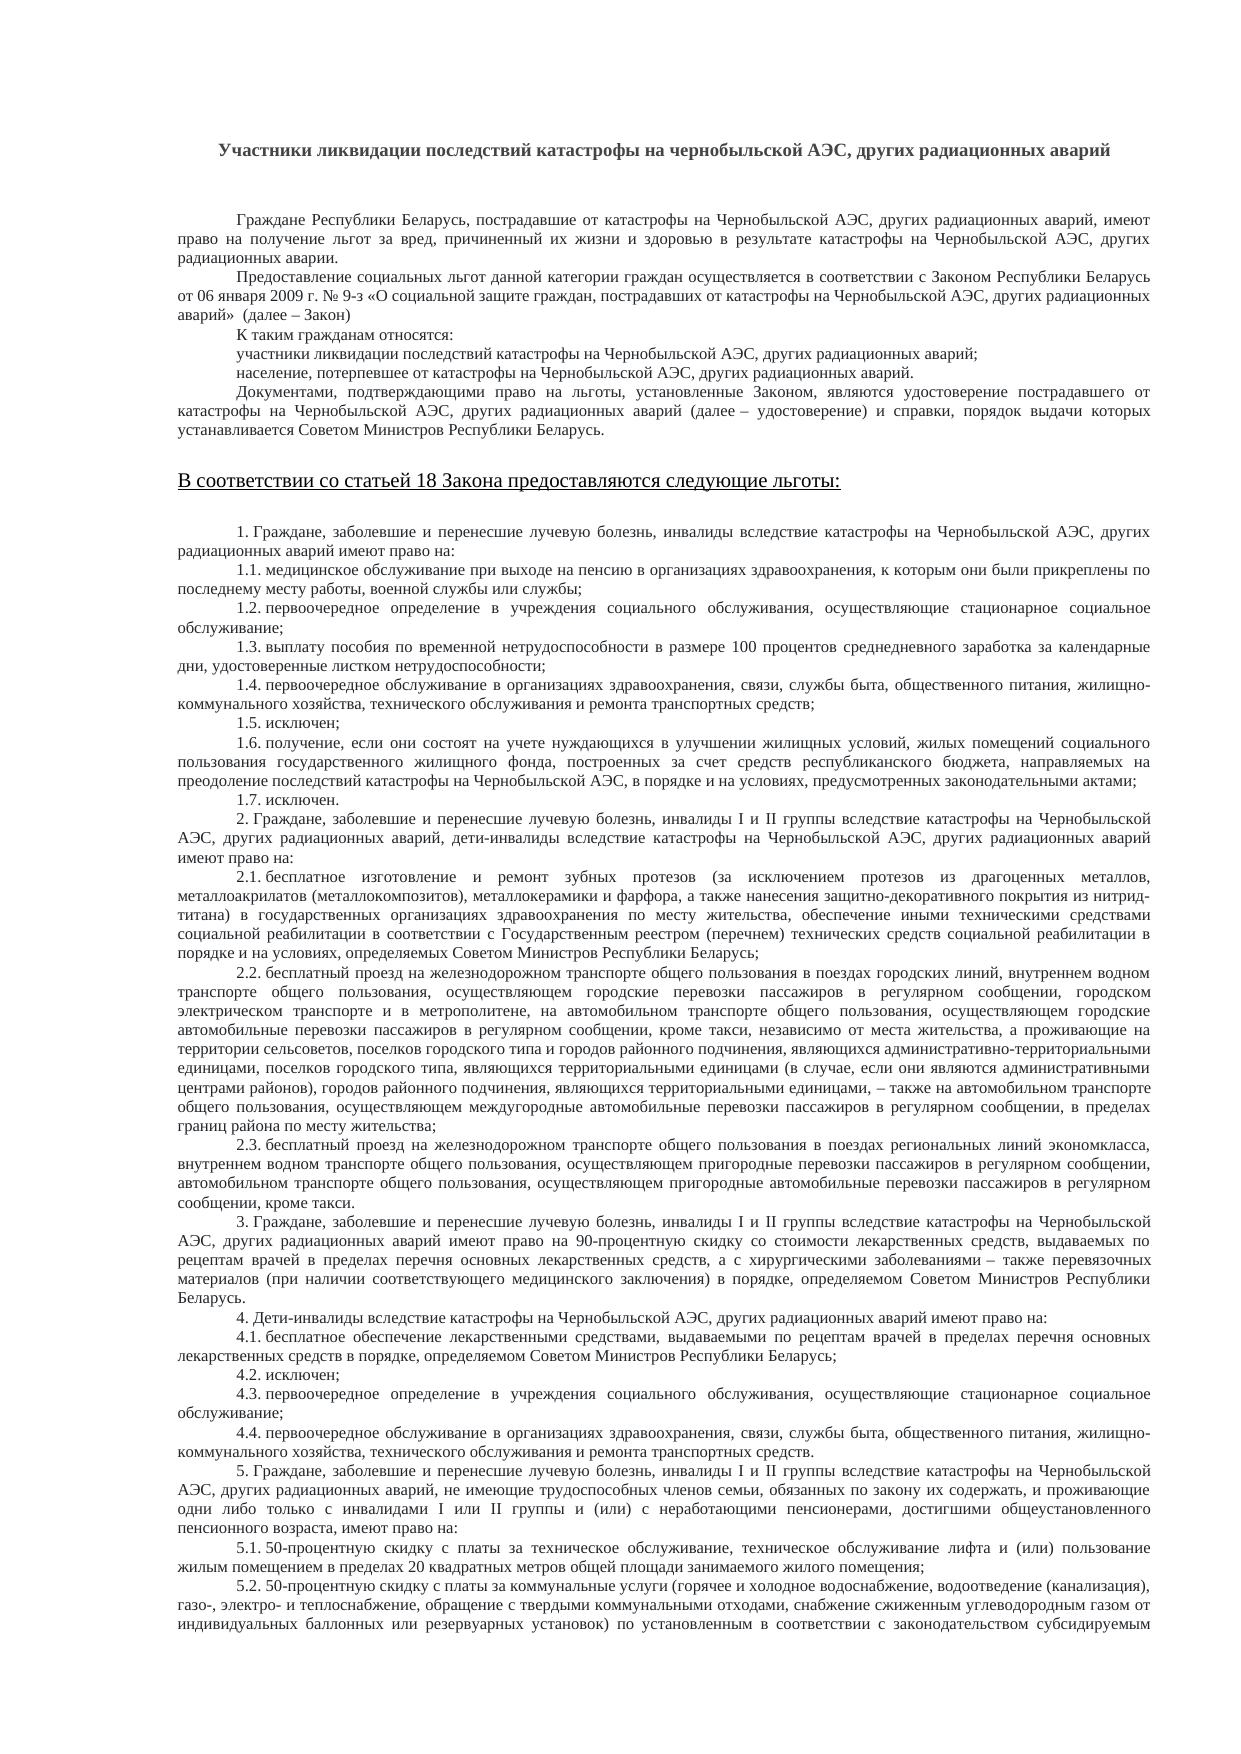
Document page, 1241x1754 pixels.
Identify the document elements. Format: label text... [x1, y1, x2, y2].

text 4.2. исключен; [177, 1365, 1152, 1384]
text 2.3. бесплатный проезд на железнодорожном транспорте общего пользования в поездах региональных линий экономкласса, внутреннем водном транспорте общего пользования, осуществляющем пригородные перевозки пассажиров в регулярном сообщении, автомобильном транспорте общего пользования, осуществляющем пригородные автомобильные перевозки пассажиров в регулярном сообщении, кроме такси. [177, 1135, 1152, 1212]
text 1.1. медицинское обслуживание при выходе на пенсию в организациях здравоохранения, к которым они были прикреплены по последнему месту работы, военной службы или службы; [177, 560, 1152, 598]
text 1.4. первоочередное обслуживание в организациях здравоохранения, связи, службы быта, общественного питания, жилищно-коммунального хозяйства, технического обслуживания и ремонта транспортных средств; [177, 675, 1152, 713]
text 4.3. первоочередное определение в учреждения социального обслуживания, осуществляющие стационарное социальное обслуживание; [177, 1384, 1152, 1422]
text Граждане Республики Беларусь, пострадавшие от катастрофы на Чернобыльской АЭС, других радиационных аварий, имеют право на получение льгот за вред, причиненный их жизни и здоровью в результате катастрофы на Чернобыльской АЭС, других радиационных аварии. [177, 209, 1152, 267]
text Участники ликвидации последствий катастрофы на чернобыльской АЭС, других радиационных аварий [177, 118, 1152, 161]
text 2.2. бесплатный проезд на железнодорожном транспорте общего пользования в поездах городских линий, внутреннем водном транспорте общего пользования, осуществляющем городские перевозки пассажиров в регулярном сообщении, городском электрическом транспорте и в метрополитене, на автомобильном транспорте общего пользования, осуществляющем городские автомобильные перевозки пассажиров в регулярном сообщении, кроме такси, независимо от места жительства, а проживающие на территории сельсоветов, поселков городского типа и городов районного подчинения, являющихся административно-территориальными единицами, поселков городского типа, являющихся территориальными единицами (в случае, если они являются административными центрами районов), городов районного подчинения, являющихся территориальными единицами, – также на автомобильном транспорте общего пользования, осуществляющем междугородные автомобильные перевозки пассажиров в регулярном сообщении, в пределах границ района по месту жительства; [177, 962, 1152, 1135]
text 3. Граждане, заболевшие и перенесшие лучевую болезнь, инвалиды I и II группы вследствие катастрофы на Чернобыльской АЭС, других радиационных аварий имеют право на 90-процентную скидку со стоимости лекарственных средств, выдаваемых по рецептам врачей в пределах перечня основных лекарственных средств, а с хирургическими заболеваниями – также перевязочных материалов (при наличии соответствующего медицинского заключения) в порядке, определяемом Советом Министров Республики Беларусь. [177, 1212, 1152, 1307]
text Документами, подтверждающими право на льготы, установленные Законом, являются удостоверение пострадавшего от катастрофы на Чернобыльской АЭС, других радиационных аварий (далее – удостоверение) и справки, порядок выдачи которых устанавливается Советом Министров Республики Беларусь. [177, 382, 1152, 439]
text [177, 1576, 1152, 1633]
text Предоставление социальных льгот данной категории граждан осуществляется в соответствии с Законом Республики Беларусь от 06 января 2009 г. № 9-з «О социальной защите граждан, пострадавших от катастрофы на Чернобыльской АЭС, других радиационных аварий» (далее – Закон) [177, 267, 1152, 324]
text 5. Граждане, заболевшие и перенесшие лучевую болезнь, инвалиды I и II группы вследствие катастрофы на Чернобыльской АЭС, других радиационных аварий, не имеющие трудоспособных членов семьи, обязанных по закону их содержать, и проживающие одни либо только с инвалидами I или II группы и (или) с неработающими пенсионерами, достигшими общеустановленного пенсионного возраста, имеют право на: [177, 1461, 1152, 1537]
text 1.2. первоочередное определение в учреждения социального обслуживания, осуществляющие стационарное социальное обслуживание; [177, 598, 1152, 637]
text 2.1. бесплатное изготовление и ремонт зубных протезов (за исключением протезов из драгоценных металлов, металлоакрилатов (металлокомпозитов), металлокерамики и фарфора, а также нанесения защитно-декоративного покрытия из нитрид-титана) в государственных организациях здравоохранения по месту жительства, обеспечение иными техническими средствами социальной реабилитации в соответствии с Государственным реестром (перечнем) технических средств социальной реабилитации в порядке и на условиях, определяемых Советом Министров Республики Беларусь; [177, 867, 1152, 962]
text 1.5. исключен; [177, 713, 1152, 732]
text 4.4. первоочередное обслуживание в организациях здравоохранения, связи, службы быта, общественного питания, жилищно-коммунального хозяйства, технического обслуживания и ремонта транспортных средств. [177, 1422, 1152, 1461]
text 1.6. получение, если они состоят на учете нуждающихся в улучшении жилищных условий, жилых помещений социального пользования государственного жилищного фонда, построенных за счет средств республиканского бюджета, направляемых на преодоление последствий катастрофы на Чернобыльской АЭС, в порядке и на условиях, предусмотренных законодательными актами; [177, 732, 1152, 790]
text 4. Дети-инвалиды вследствие катастрофы на Чернобыльской АЭС, других радиационных аварий имеют право на: [177, 1307, 1152, 1327]
text 1.7. исключен. [177, 790, 1152, 809]
text 2. Граждане, заболевшие и перенесшие лучевую болезнь, инвалиды I и II группы вследствие катастрофы на Чернобыльской АЭС, других радиационных аварий, дети-инвалиды вследствие катастрофы на Чернобыльской АЭС, других радиационных аварий имеют право на: [177, 809, 1152, 867]
text 5.1. 50-процентную скидку с платы за техническое обслуживание, техническое обслуживание лифта и (или) пользование жилым помещением в пределах 20 квадратных метров общей площади занимаемого жилого помещения; [177, 1537, 1152, 1576]
text участники ликвидации последствий катастрофы на Чернобыльской АЭС, других радиационных аварий; [177, 343, 1152, 363]
text К таким гражданам относятся: [177, 324, 1152, 343]
text В соответствии со статьей 18 Закона предоставляются следующие льготы: [177, 468, 1152, 492]
text 1.3. выплату пособия по временной нетрудоспособности в размере 100 процентов среднедневного заработка за календарные дни, удостоверенные листком нетрудоспособности; [177, 637, 1152, 675]
text 4.1. бесплатное обеспечение лекарственными средствами, выдаваемыми по рецептам врачей в пределах перечня основных лекарственных средств в порядке, определяемом Советом Министров Республики Беларусь; [177, 1327, 1152, 1365]
text 1. Граждане, заболевшие и перенесшие лучевую болезнь, инвалиды вследствие катастрофы на Чернобыльской АЭС, других радиационных аварий имеют право на: [177, 522, 1152, 560]
text население, потерпевшее от катастрофы на Чернобыльской АЭС, других радиационных аварий. [177, 363, 1152, 382]
